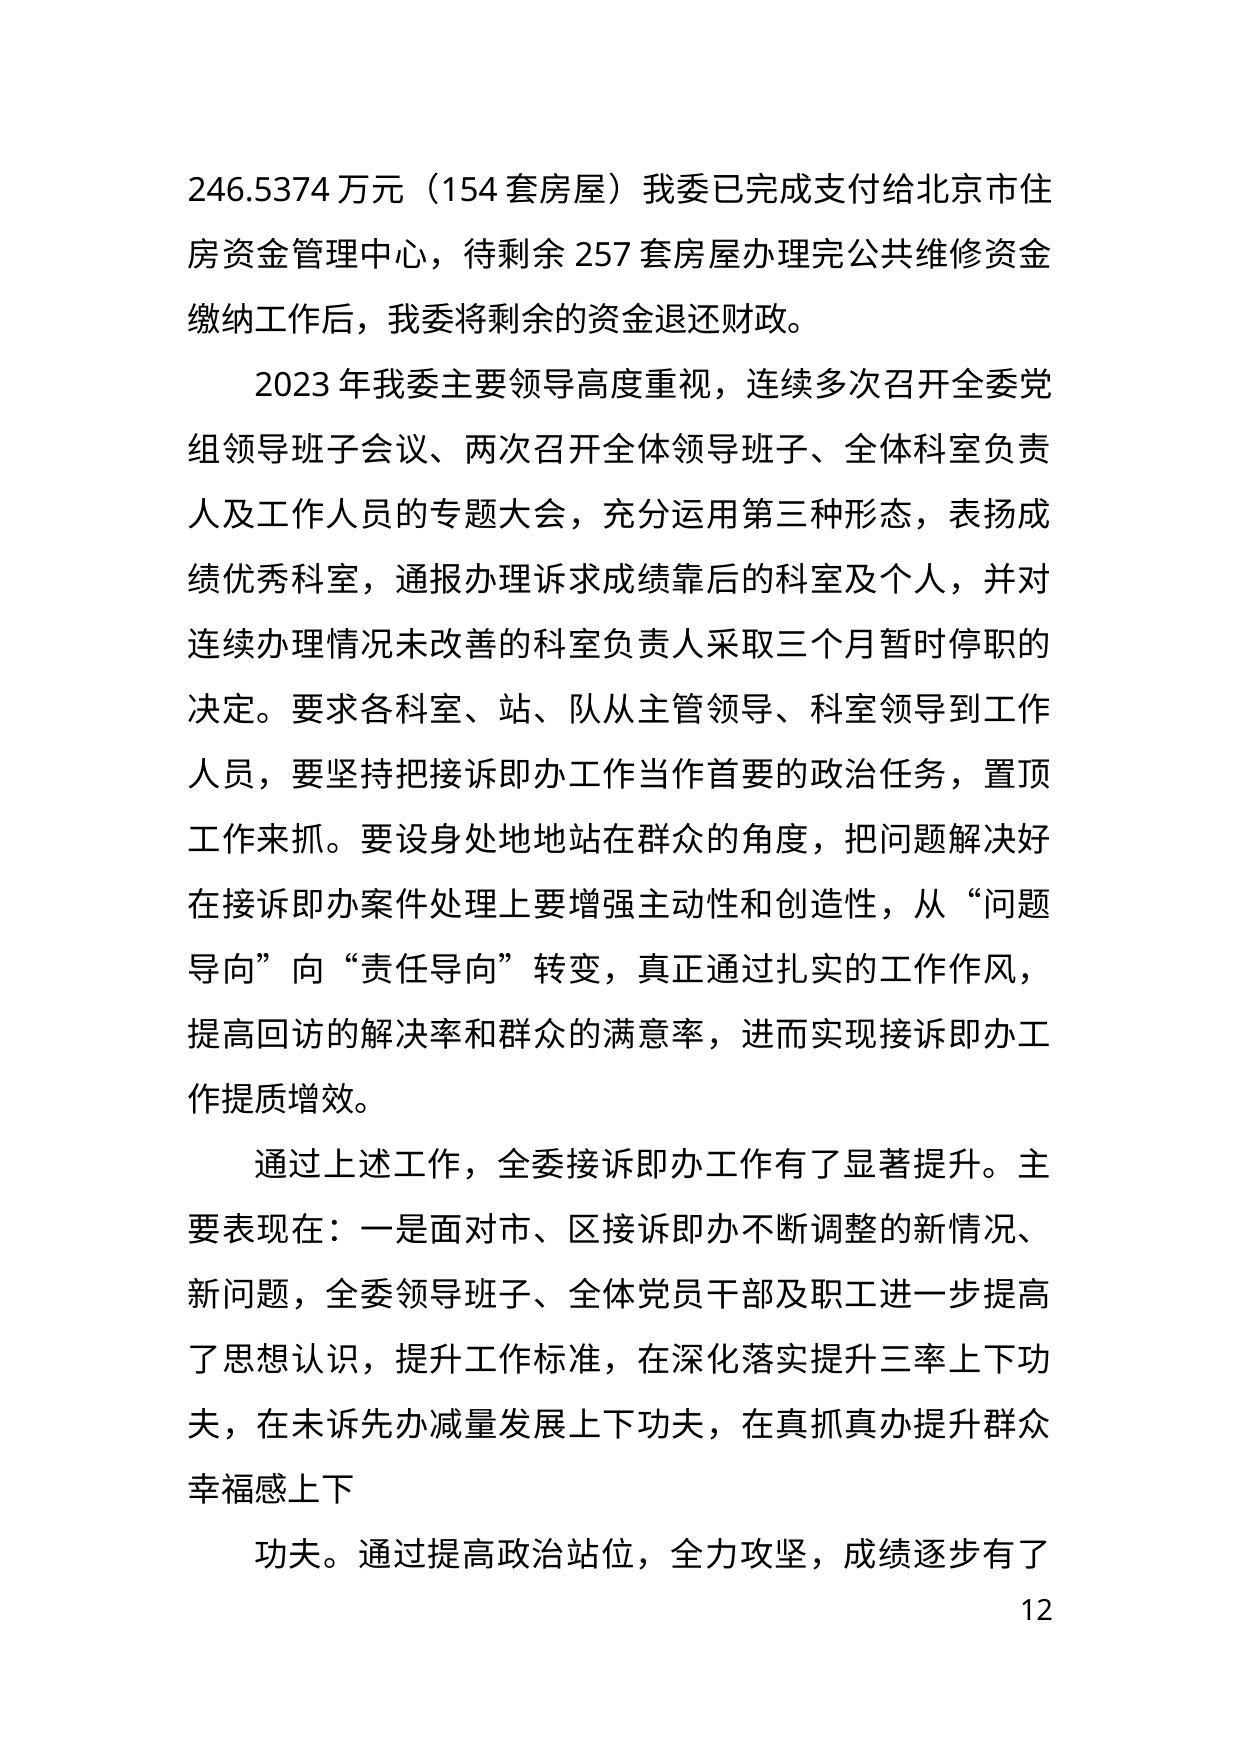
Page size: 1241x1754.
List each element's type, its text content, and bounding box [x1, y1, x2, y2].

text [187, 1520, 1053, 1585]
text 2023年我委主要领导高度重视，连续多次召开全委党组领导班子会议、两次召开全体领导班子、全体科室负责人及工作人员的专题大会，充分运用第三种形态，表扬成绩优秀科室，通报办理诉求成绩靠后的科室及个人，并对连续办理情况未改善的科室负责人采取三个月暂时停职的决定。要求各科室、站、队从主管领导、科室领导到工作人员，要坚持把接诉即办工作当作首要的政治任务，置顶工作来抓。要设身处地地站在群众的角度，把问题解决好。在接诉即办案件处理上要增强主动性和创造性，从“问题导向”向“责任导向”转变，真正通过扎实的工作作风，提高回访的解决率和群众的满意率，进而实现接诉即办工作提质增效。 [187, 350, 1053, 1130]
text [187, 155, 1053, 350]
text 通过上述工作，全委接诉即办工作有了显著提升。主要表现在：一是面对市、区接诉即办不断调整的新情况、新问题，全委领导班子、全体党员干部及职工进一步提高了思想认识，提升工作标准，在深化落实提升三率上下功夫，在未诉先办减量发展上下功夫，在真抓真办提升群众幸福感上下 [187, 1130, 1053, 1520]
